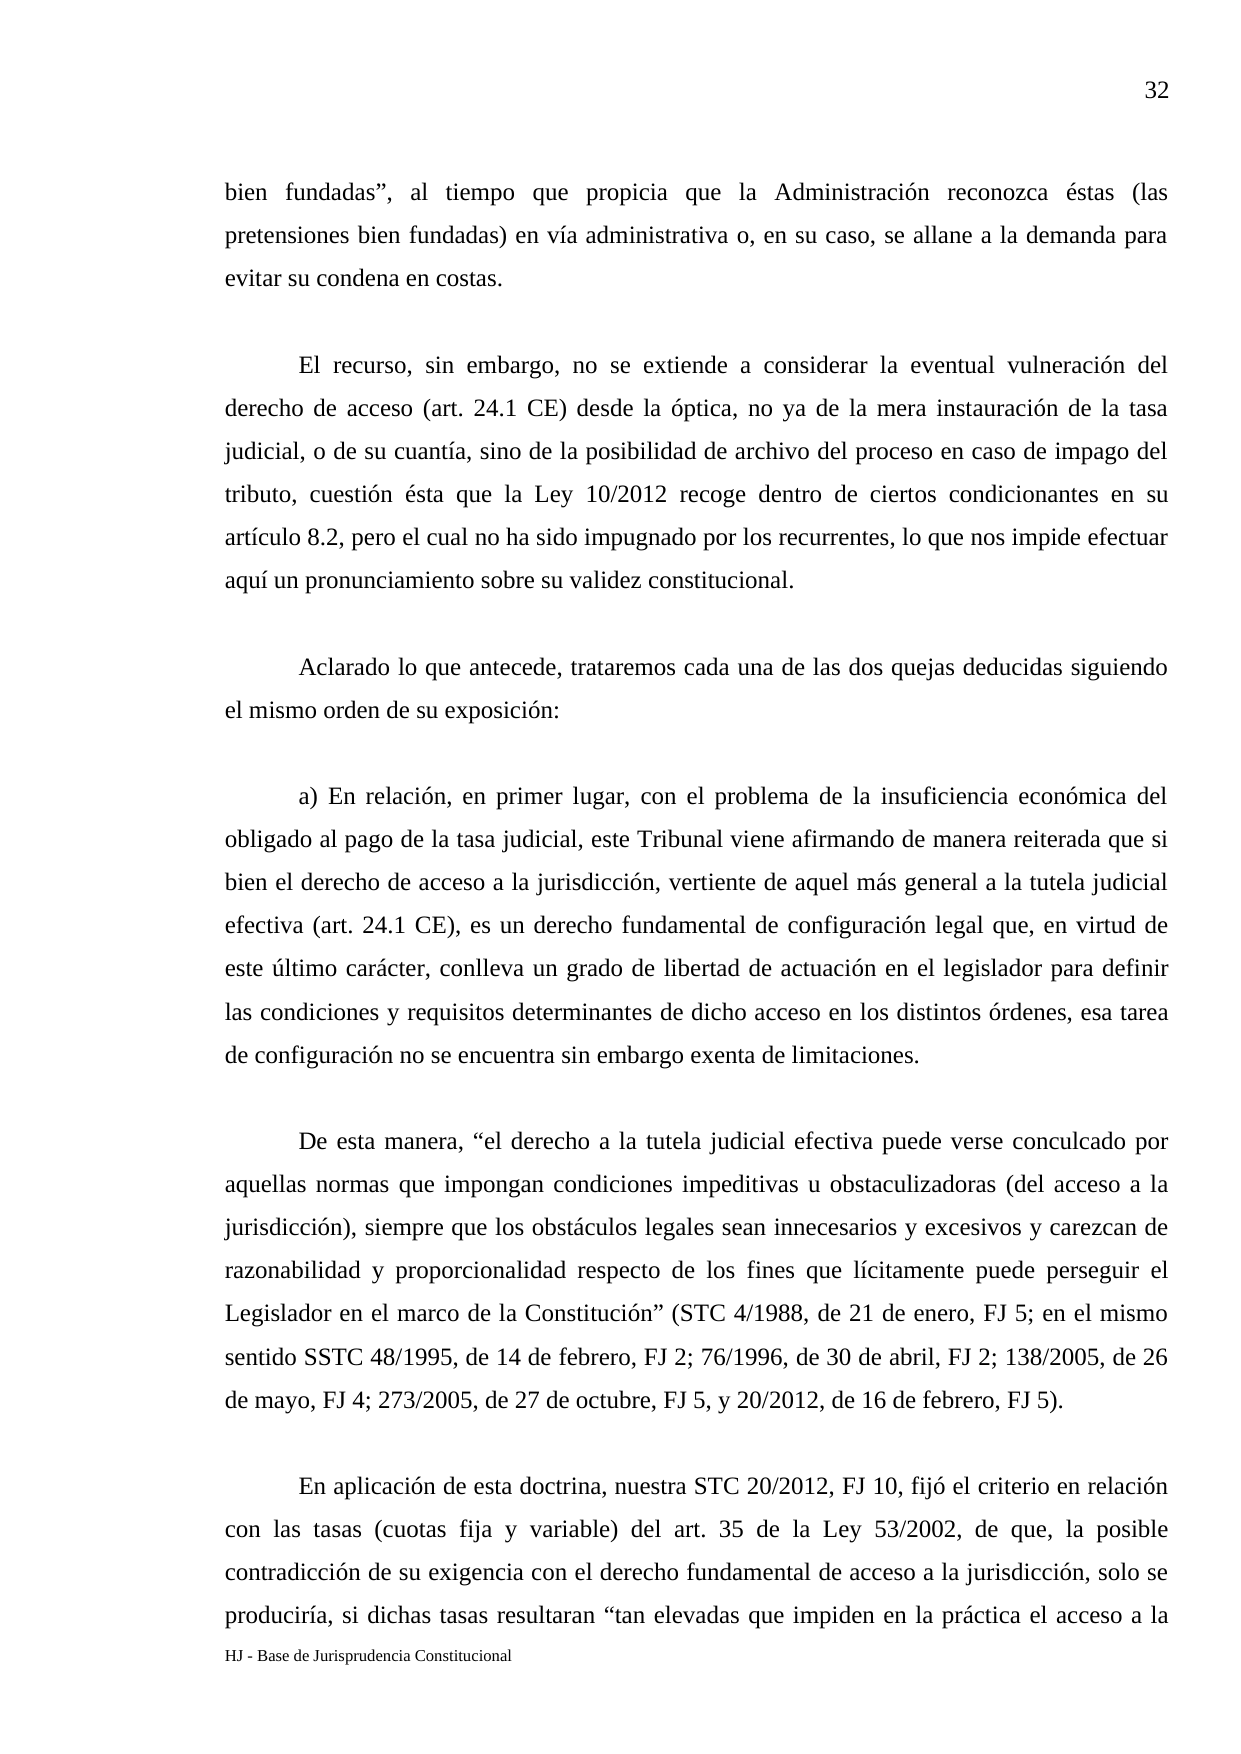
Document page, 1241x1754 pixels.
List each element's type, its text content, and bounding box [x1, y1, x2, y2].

text De esta manera, “el derecho a la tutela judicial efectiva puede verse conculcado por aquellas normas que impongan condiciones impeditivas u obstaculizadoras (del acceso a la jurisdicción), siempre que los obstáculos legales sean innecesarios y excesivos y carezcan de razonabilidad y proporcionalidad respecto de los fines que lícitamente puede perseguir el Legislador en el marco de la Constitución” (STC 4/1988, de 21 de enero, FJ 5; en el mismo sentido SSTC 48/1995, de 14 de febrero, FJ 2; 76/1996, de 30 de abril, FJ 2; 138/2005, de 26 de mayo, FJ 4; 273/2005, de 27 de octubre, FJ 5, y 20/2012, de 16 de febrero, FJ 5). [224, 1126, 1169, 1413]
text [224, 177, 1169, 292]
text a) En relación, en primer lugar, con el problema de la insuficiencia económica del obligado al pago de la tasa judicial, este Tribunal viene afirmando de manera reiterada que si bien el derecho de acceso a la jurisdicción, vertiente de aquel más general a la tutela judicial efectiva (art. 24.1 CE), es un derecho fundamental de configuración legal que, en virtud de este último carácter, conlleva un grado de libertad de actuación en el legislador para definir las condiciones y requisitos determinantes de dicho acceso en los distintos órdenes, esa tarea de configuración no se encuentra sin embargo exenta de limitaciones. [224, 781, 1169, 1068]
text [224, 1471, 1169, 1629]
text Aclarado lo que antecede, trataremos cada una de las dos quejas deducidas siguiendo el mismo orden de su exposición: [224, 652, 1169, 723]
text El recurso, sin embargo, no se extiende a considerar la eventual vulneración del derecho de acceso (art. 24.1 CE) desde la óptica, no ya de la mera instauración de la tasa judicial, o de su cuantía, sino de la posibilidad de archivo del proceso en caso de impago del tributo, cuestión ésta que la Ley 10/2012 recoge dentro de ciertos condicionantes en su artículo 8.2, pero el cual no ha sido impugnado por los recurrentes, lo que nos impide efectuar aquí un pronunciamiento sobre su validez constitucional. [224, 350, 1169, 594]
